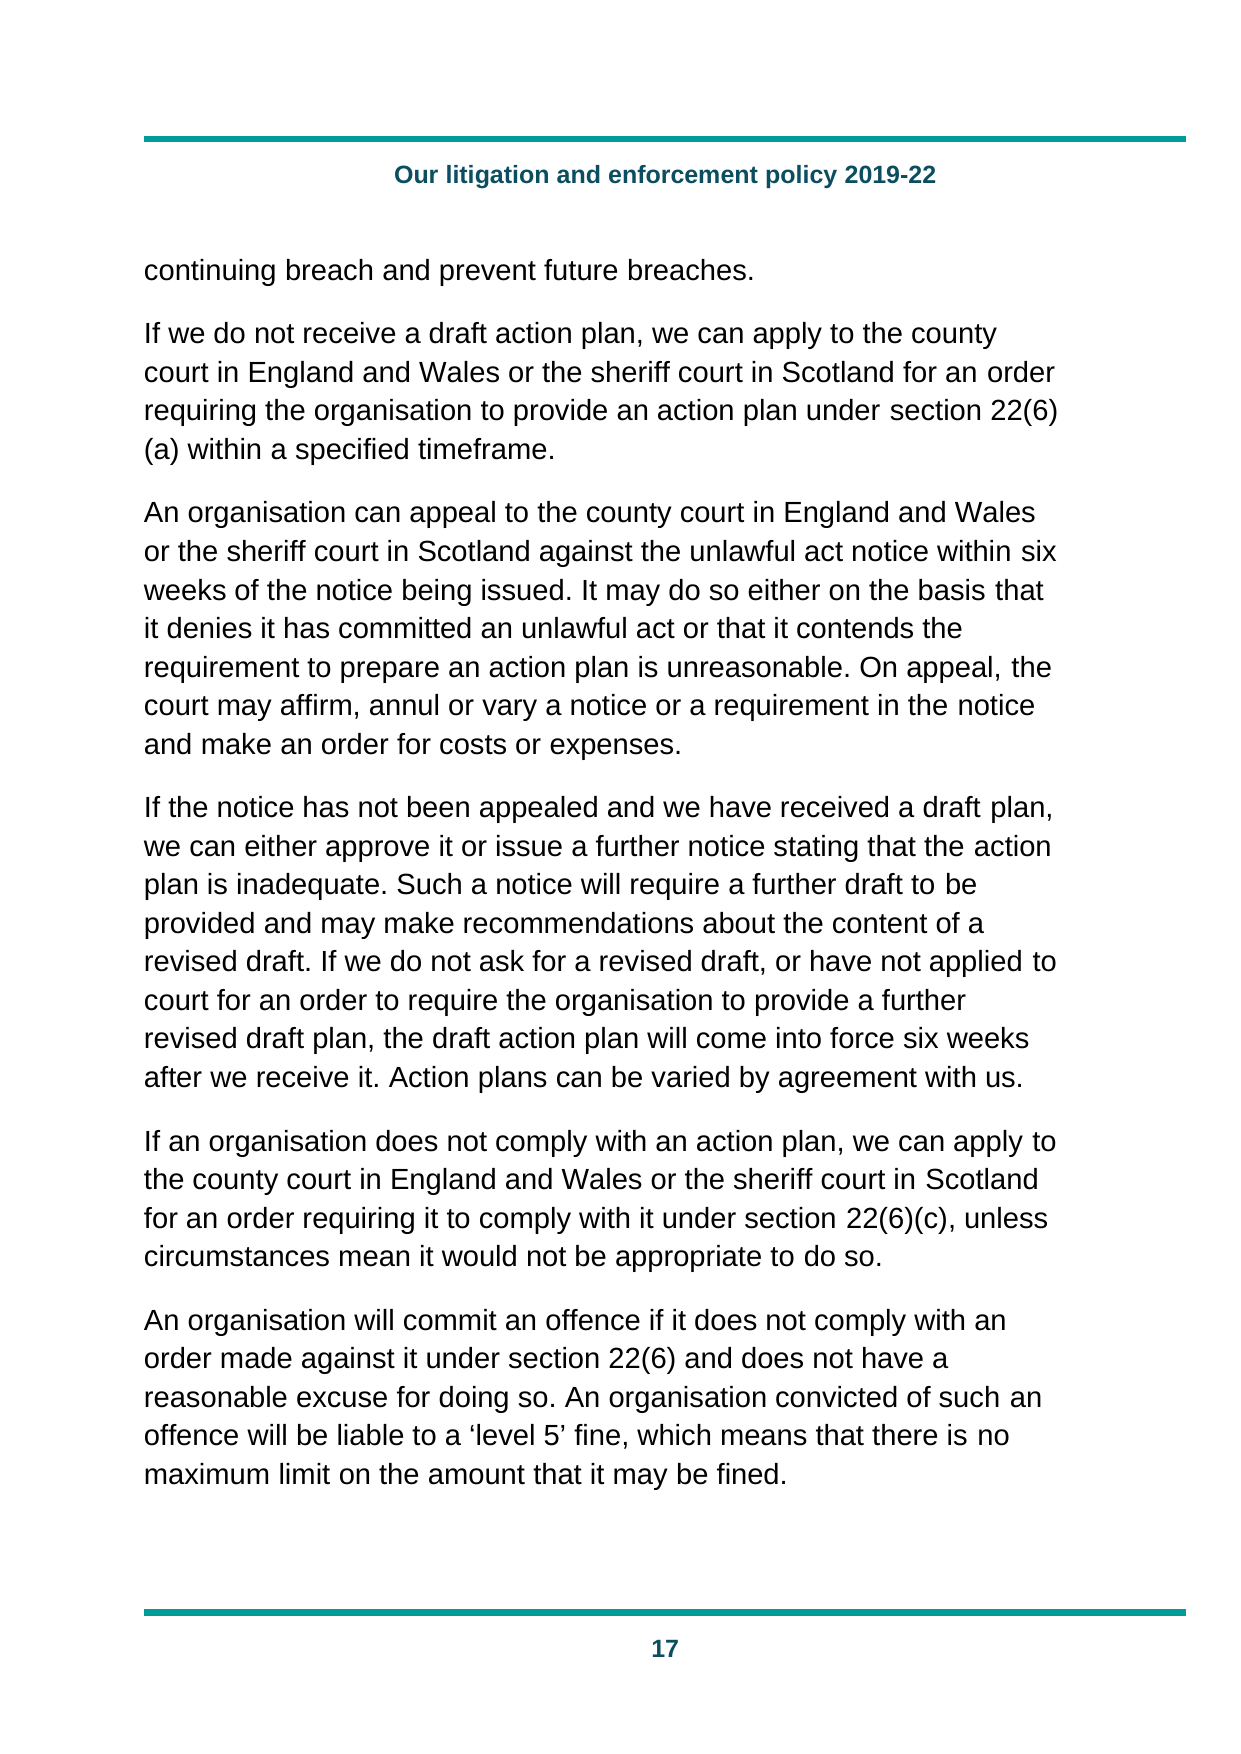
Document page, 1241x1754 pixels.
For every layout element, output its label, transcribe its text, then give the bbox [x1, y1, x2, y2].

text An organisation can appeal to the county court in England and Wales or the sheriff court in Scotland against the unlawful act notice within six weeks of the notice being issued. It may do so either on the basis that it denies it has committed an unlawful act or that it contends the requirement to prepare an action plan is unreasonable. On appeal, the court may affirm, annul or vary a notice or a requirement in the notice and make an order for costs or expenses. [144, 496, 1063, 760]
text If we do not receive a draft action plan, we can apply to the county court in England and Wales or the sheriff court in Scotland for an order requiring the organisation to provide an action plan under section 22(6)(a) within a specified timeframe. [144, 316, 1063, 466]
text If an organisation does not comply with an action plan, we can apply to the county court in England and Wales or the sheriff court in Scotland for an order requiring it to comply with it under section 22(6)(c), unless circumstances mean it would not be appropriate to do so. [144, 1124, 1063, 1273]
text If the notice has not been appealed and we have received a draft plan, we can either approve it or issue a further notice stating that the action plan is inadequate. Such a notice will require a further draft to be provided and may make recommendations about the content of a revised draft. If we do not ask for a revised draft, or have not applied to court for an order to require the organisation to provide a further revised draft plan, the draft action plan will come into force six weeks after we receive it. Action plans can be varied by agreement with us. [144, 790, 1063, 1094]
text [144, 253, 1063, 286]
text An organisation will commit an offence if it does not comply with an order made against it under section 22(6) and does not have a reasonable excuse for doing so. An organisation convicted of such an offence will be liable to a ‘level 5’ fine, which means that there is no maximum limit on the amount that it may be fined. [144, 1303, 1063, 1491]
